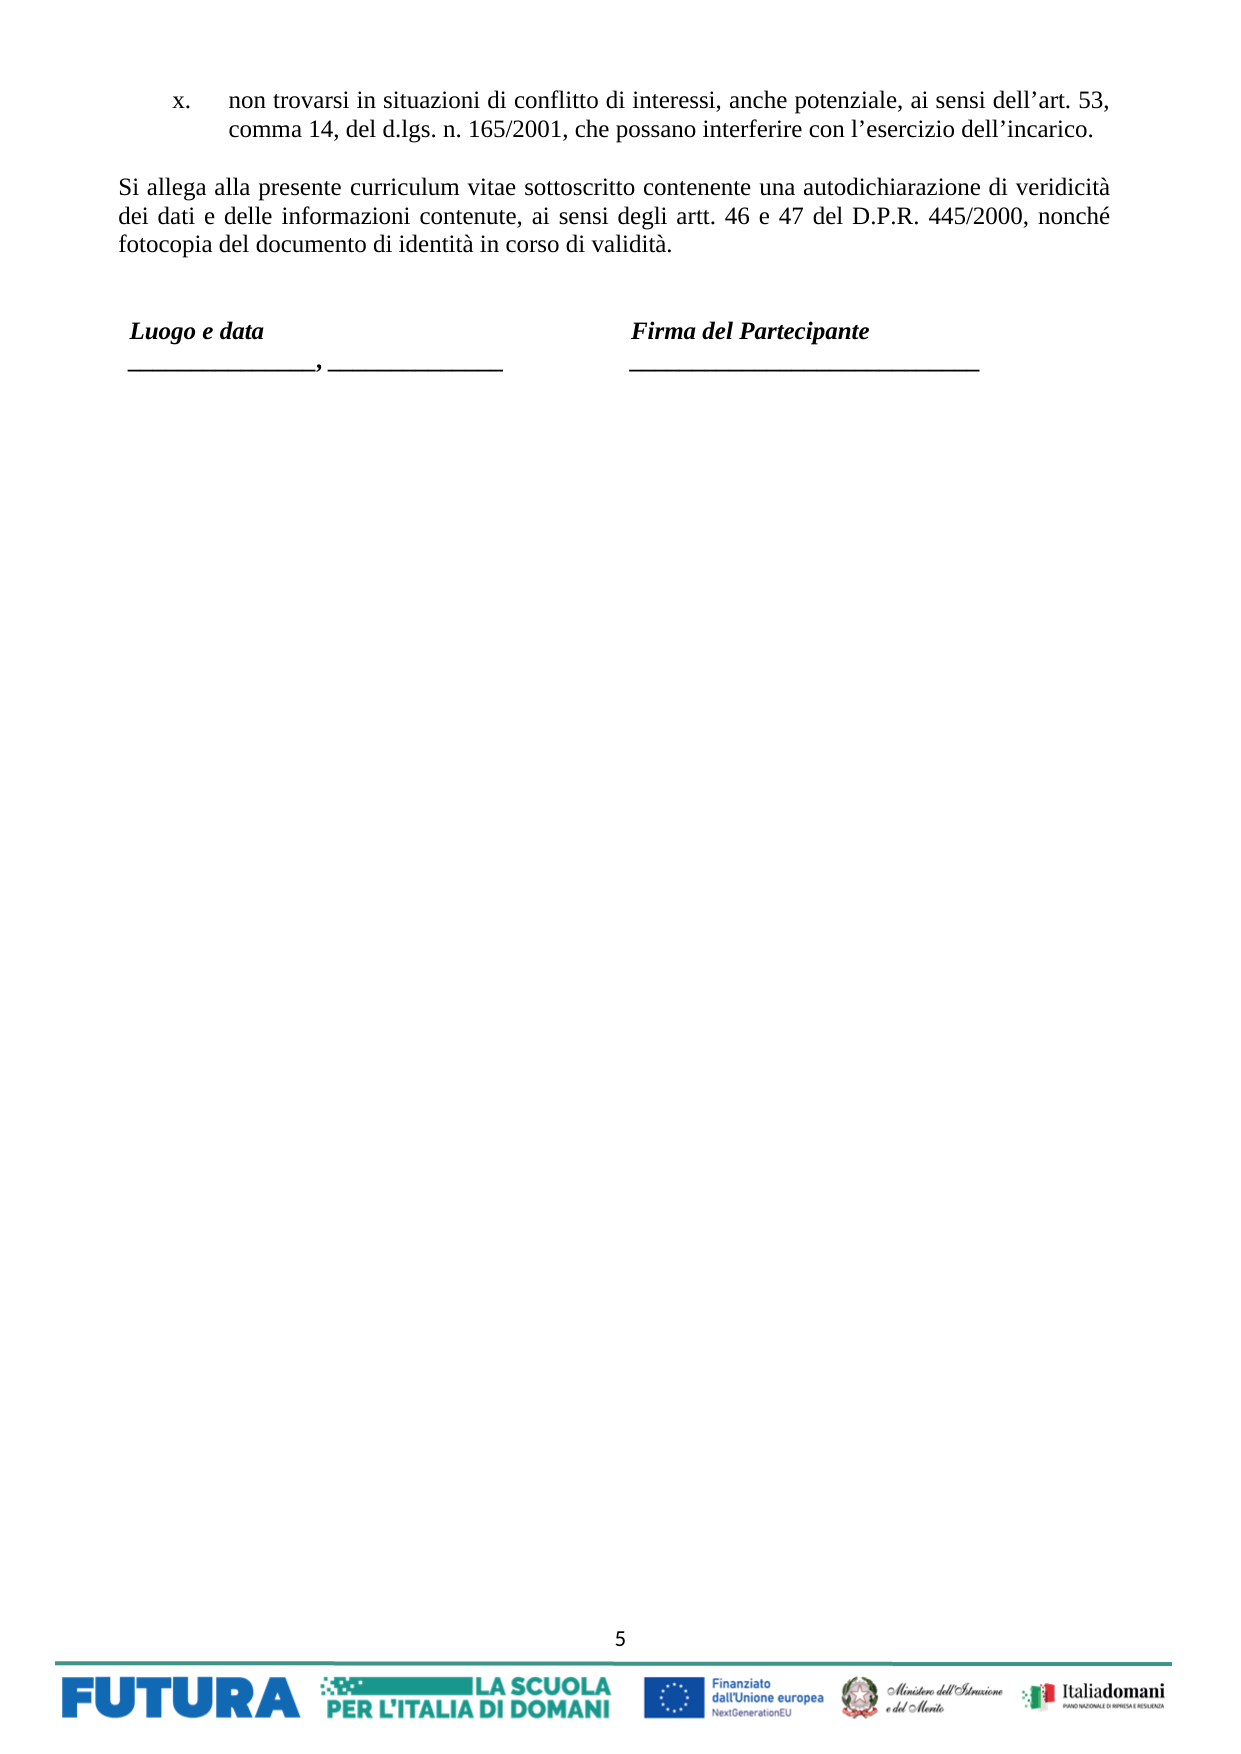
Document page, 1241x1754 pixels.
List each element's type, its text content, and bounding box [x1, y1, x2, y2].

text Si allega alla presente curriculum vitae sottoscritto contenente una autodichiarazione di veridicità dei dati e delle informazioni contenute, ai sensi degli artt. 46 e 47 del D.P.R. 445/2000, nonché fotocopia del documento di identità in corso di validità. [118, 172, 1111, 258]
table_header Luogo e data [118, 316, 619, 345]
list non trovarsi in situazioni di conflitto di interessi, anche potenziale, ai sensi dell’art. 53, comma 14, del d.lgs. n. 165/2001, che possano interferire con l’esercizio dell’incarico. [191, 86, 1111, 143]
table_cell ____________________________ [620, 345, 1121, 374]
table_cell _______________, ______________ [118, 345, 619, 374]
picture [31, 1659, 1213, 1727]
table_header Firma del Partecipante [620, 316, 1121, 345]
